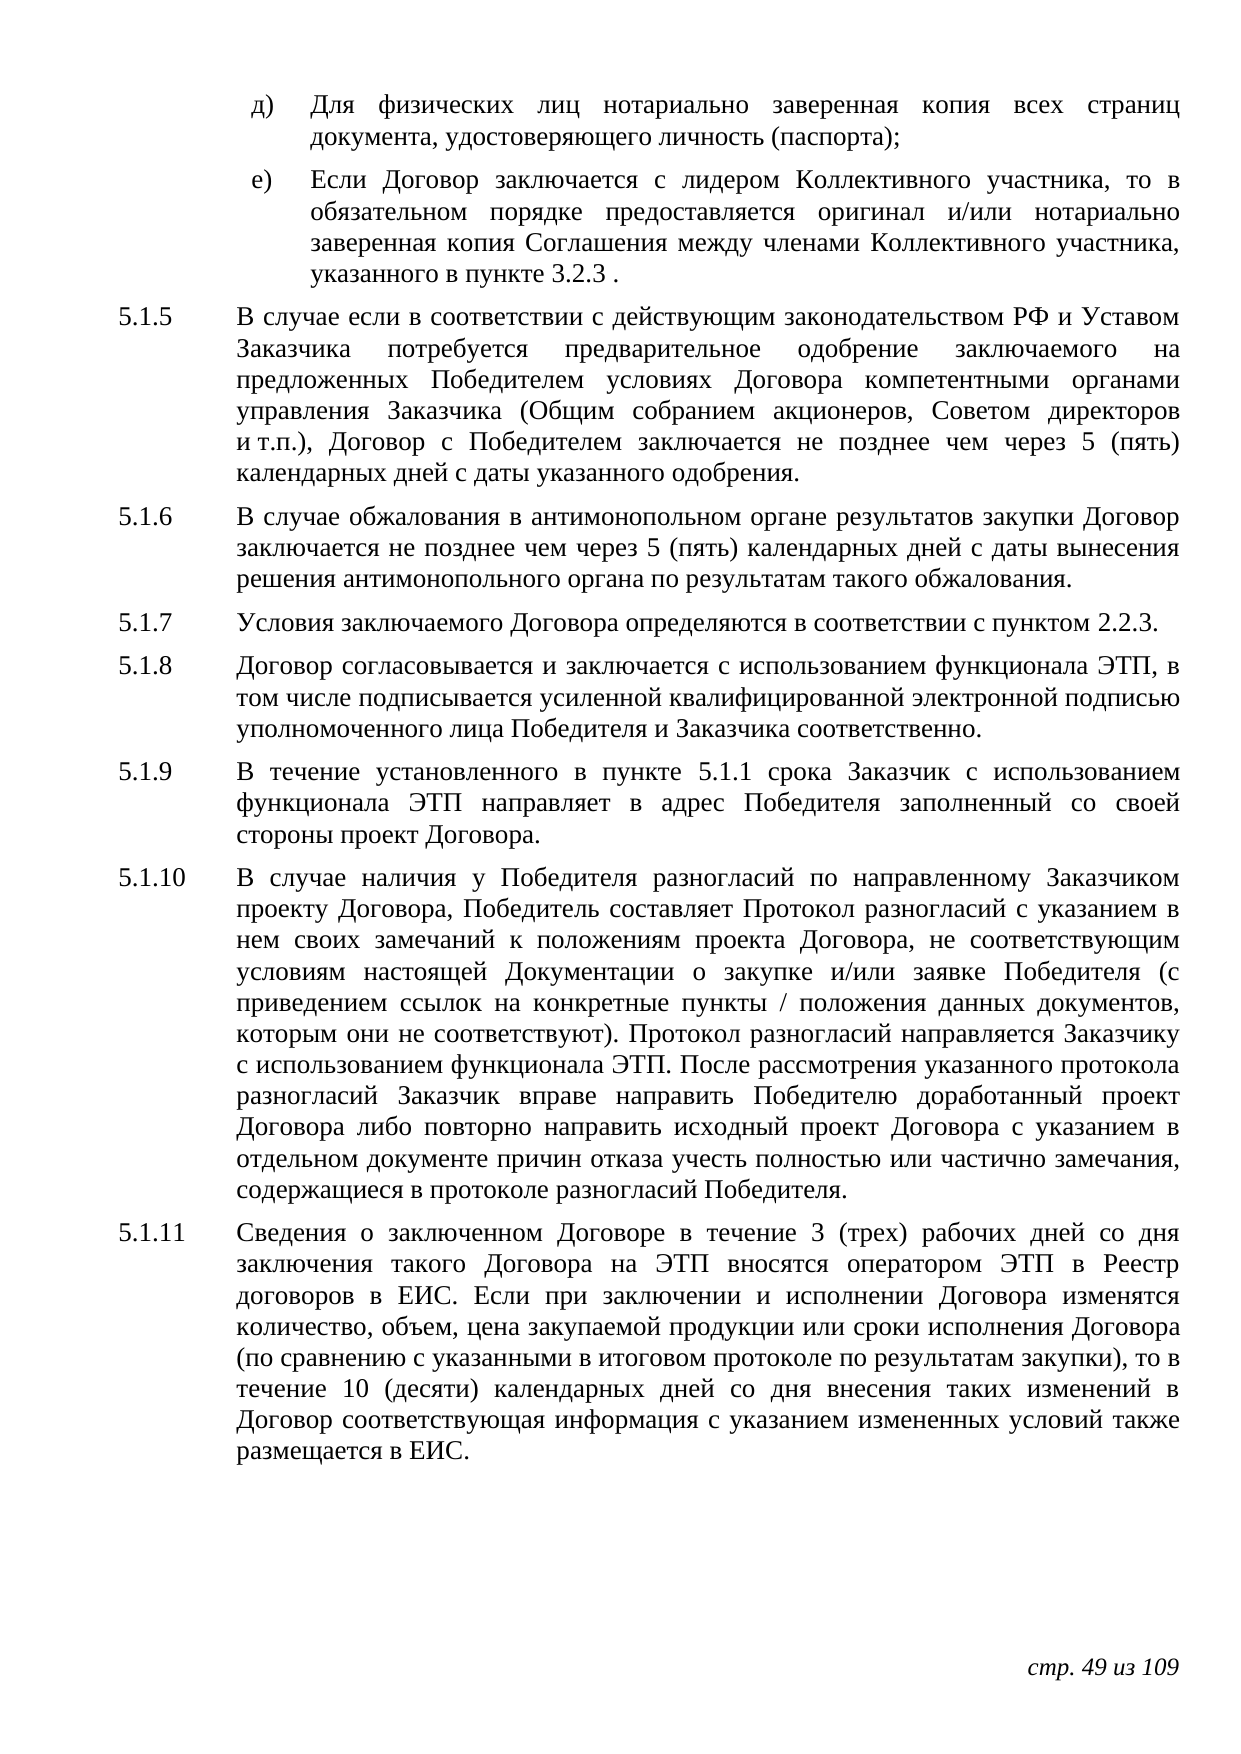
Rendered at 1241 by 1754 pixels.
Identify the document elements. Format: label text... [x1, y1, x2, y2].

text Договор согласовывается и заключается с использованием функционала ЭТП, в том числе подписывается усиленной квалифицированной электронной подписью уполномоченного лица Победителя и Заказчика соответственно. [118, 649, 1181, 743]
text В случае обжалования в антимонопольном органе результатов закупки Договор заключается не позднее чем через 5 (пять) календарных дней с даты вынесения решения антимонопольного органа по результатам такого обжалования. [118, 500, 1181, 593]
text В случае если в соответствии с действующим законодательством РФ и Уставом Заказчика потребуется предварительное одобрение заключаемого на предложенных Победителем условиях Договора компетентными органами управления Заказчика (Общим собранием акционеров, Советом директоров и т.п.), Договор с Победителем заключается не позднее чем через 5 (пять) календарных дней с даты указанного одобрения. [118, 301, 1181, 487]
list Для физических лиц нотариально заверенная копия всех страниц документа, удостоверяющего личность (паспорта); [251, 89, 1181, 151]
text Сведения о заключенном Договоре в течение 3 (трех) рабочих дней со дня заключения такого Договора на ЭТП вносятся оператором ЭТП в Реестр договоров в ЕИС. Если при заключении и исполнении Договора изменятся количество, объем, цена закупаемой продукции или сроки исполнения Договора (по сравнению с указанными в итоговом протоколе по результатам закупки), то в течение 10 (десяти) календарных дней со дня внесения таких изменений в Договор соответствующая информация с указанием измененных условий также размещается в ЕИС. [118, 1216, 1181, 1466]
text В течение установленного в пункте 5.1.1 срока Заказчик с использованием функционала ЭТП направляет в адрес Победителя заполненный со своей стороны проект Договора. [118, 755, 1181, 849]
text Условия заключаемого Договора определяются в соответствии с пунктом 2.2.3. [118, 606, 1181, 637]
text В случае наличия у Победителя разногласий по направленному Заказчиком проекту Договора, Победитель составляет Протокол разногласий с указанием в нем своих замечаний к положениям проекта Договора, не соответствующим условиям настоящей Документации о закупке и/или заявке Победителя (с приведением ссылок на конкретные пункты / положения данных документов, которым они не соответствуют). Протокол разногласий направляется Заказчику с использованием функционала ЭТП. После рассмотрения указанного протокола разногласий Заказчик вправе направить Победителю доработанный проект Договора либо повторно направить исходный проект Договора с указанием в отдельном документе причин отказа учесть полностью или частично замечания, содержащиеся в протоколе разногласий Победителя. [118, 861, 1181, 1204]
list Если Договор заключается с лидером Коллективного участника, то в обязательном порядке предоставляется оригинал и/или нотариально заверенная копия Соглашения между членами Коллективного участника, указанного в пункте 3.2.3 . [251, 163, 1181, 288]
